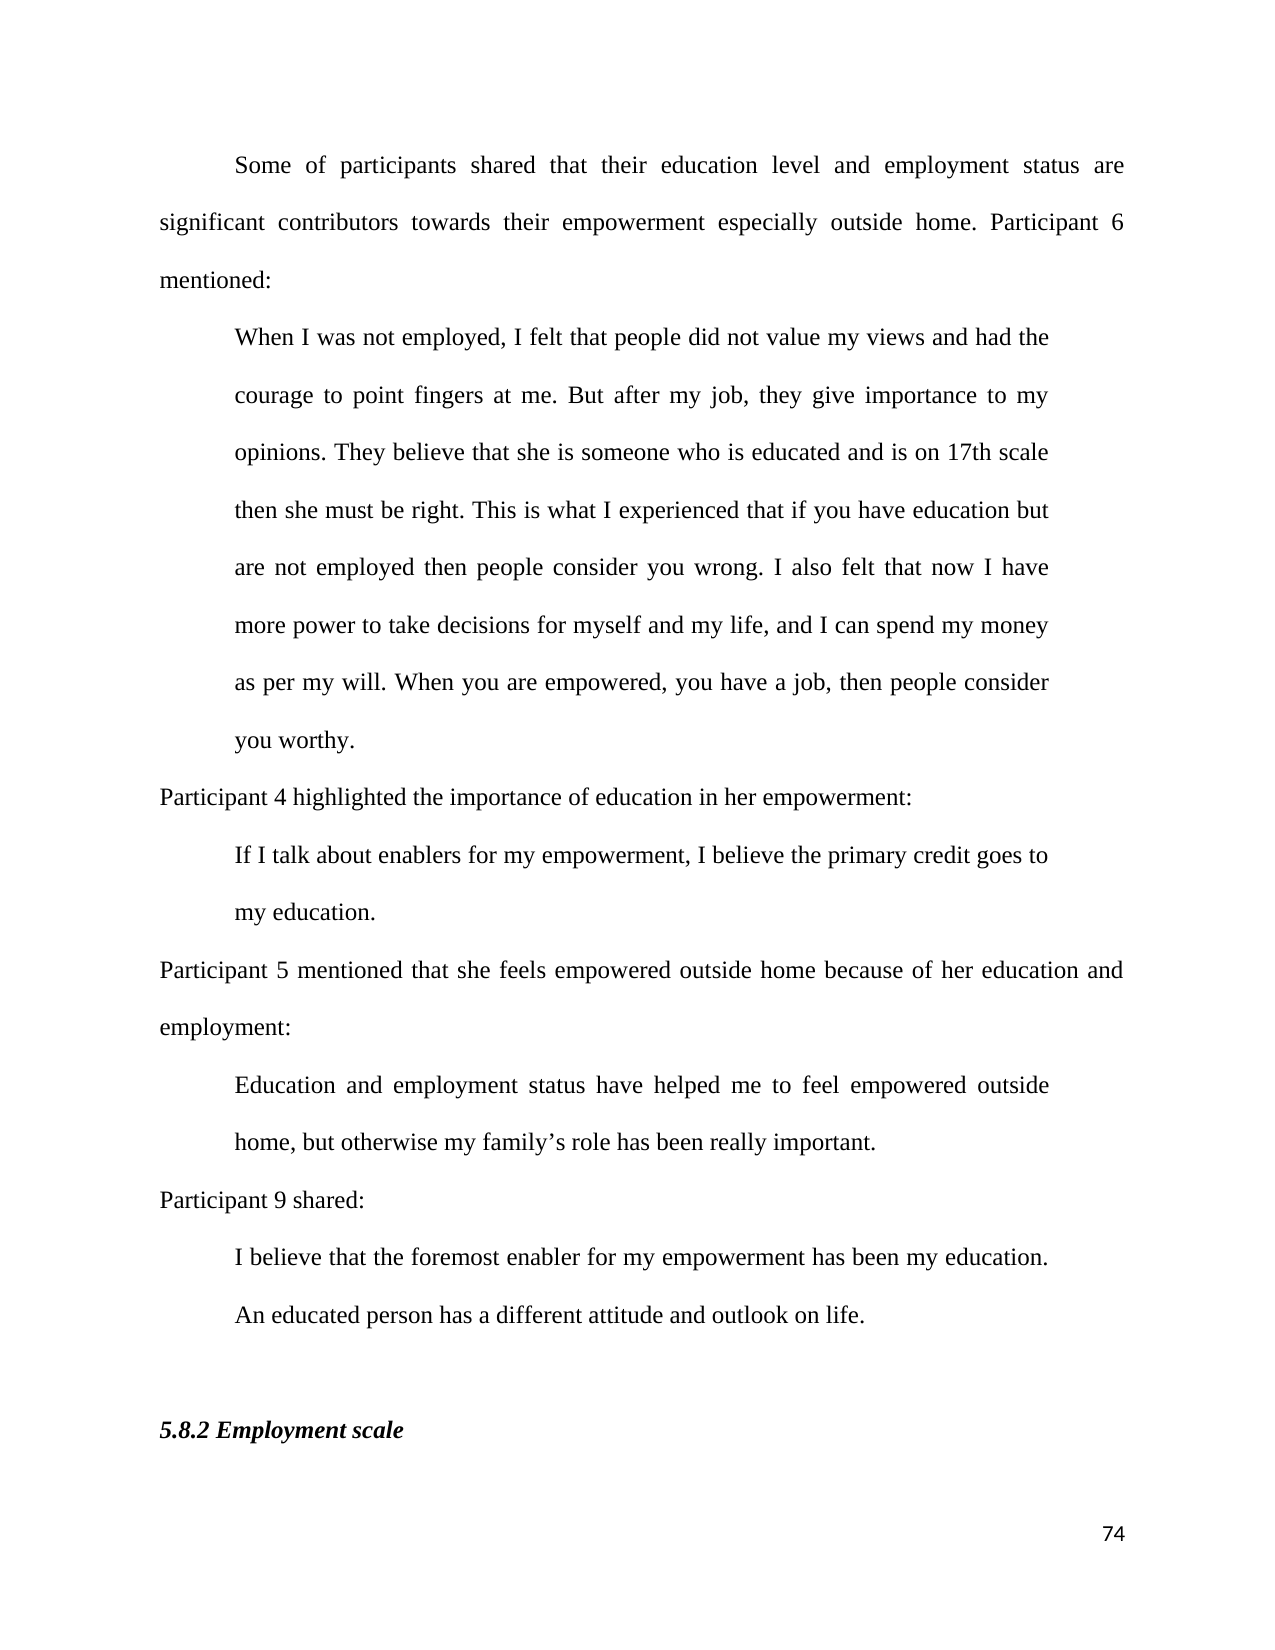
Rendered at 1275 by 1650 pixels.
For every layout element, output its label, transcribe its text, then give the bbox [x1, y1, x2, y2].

text Education and employment status have helped me to feel empowered outside home, but otherwise my family’s role has been really important. [234, 1070, 1050, 1156]
text Participant 5 mentioned that she feels empowered outside home because of her education and employment: [159, 955, 1125, 1041]
list When I was not employed, I felt that people did not value my views and had the courage to point fingers at me. But after my job, they give importance to my opinions. They believe that she is someone who is educated and is on 17th scale then she must be right. This is what I experienced that if you have education but are not employed then people consider you wrong. I also felt that now I have more power to take decisions for myself and my life, and I can spend my money as per my will. When you are empowered, you have a job, then people consider you worthy. [234, 322, 1050, 754]
text Participant 9 shared: [159, 1185, 1125, 1214]
text 5.8.2 Employment scale [159, 1415, 1125, 1444]
text If I talk about enablers for my empowerment, I believe the primary credit goes to my education. [234, 840, 1050, 926]
text I believe that the foremost enabler for my empowerment has been my education. An educated person has a different attitude and outlook on life. [234, 1242, 1050, 1329]
text Some of participants shared that their education level and employment status are significant contributors towards their empowerment especially outside home. Participant 6 mentioned: [159, 150, 1125, 294]
text Participant 4 highlighted the importance of education in her empowerment: [159, 782, 1125, 811]
